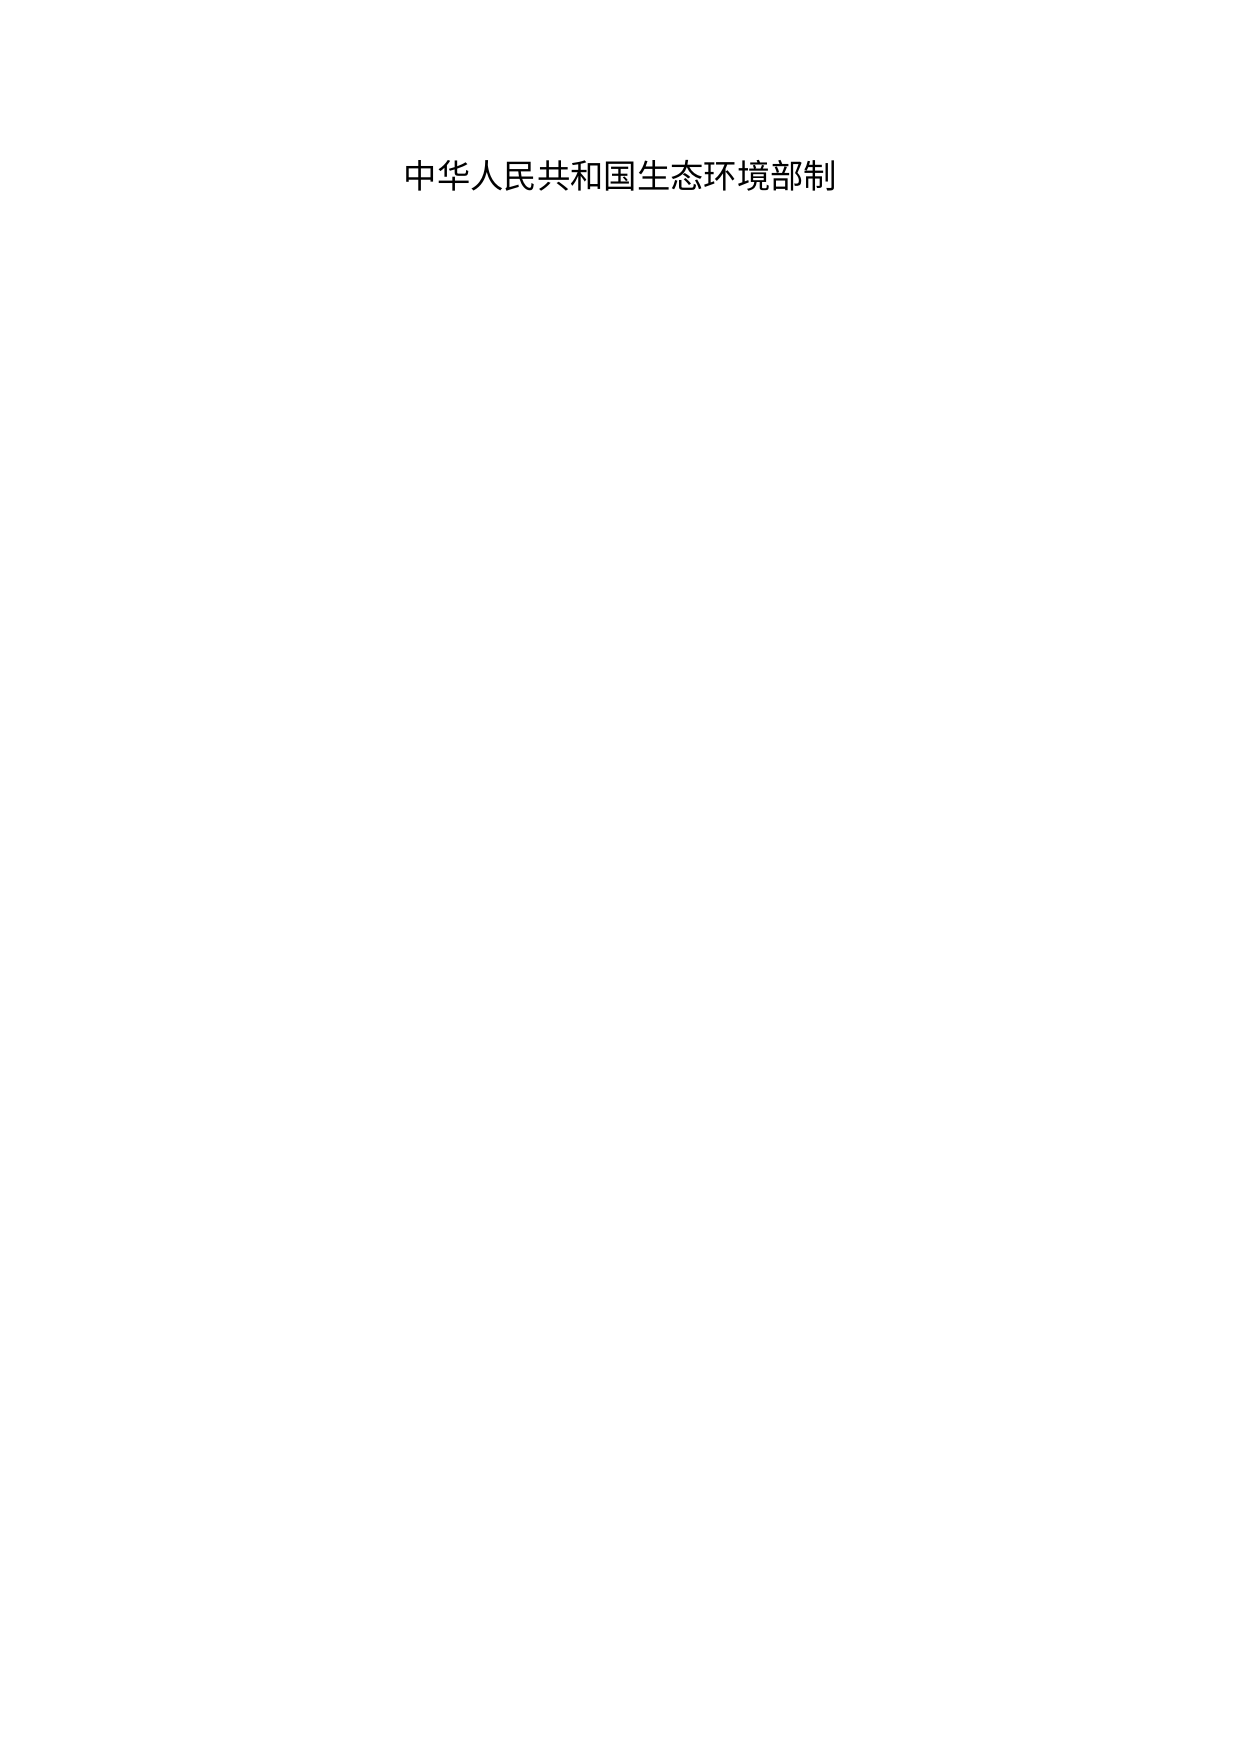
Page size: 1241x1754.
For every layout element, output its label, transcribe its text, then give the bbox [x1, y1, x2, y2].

text 中华人民共和国生态环境部制 [187, 150, 1053, 198]
